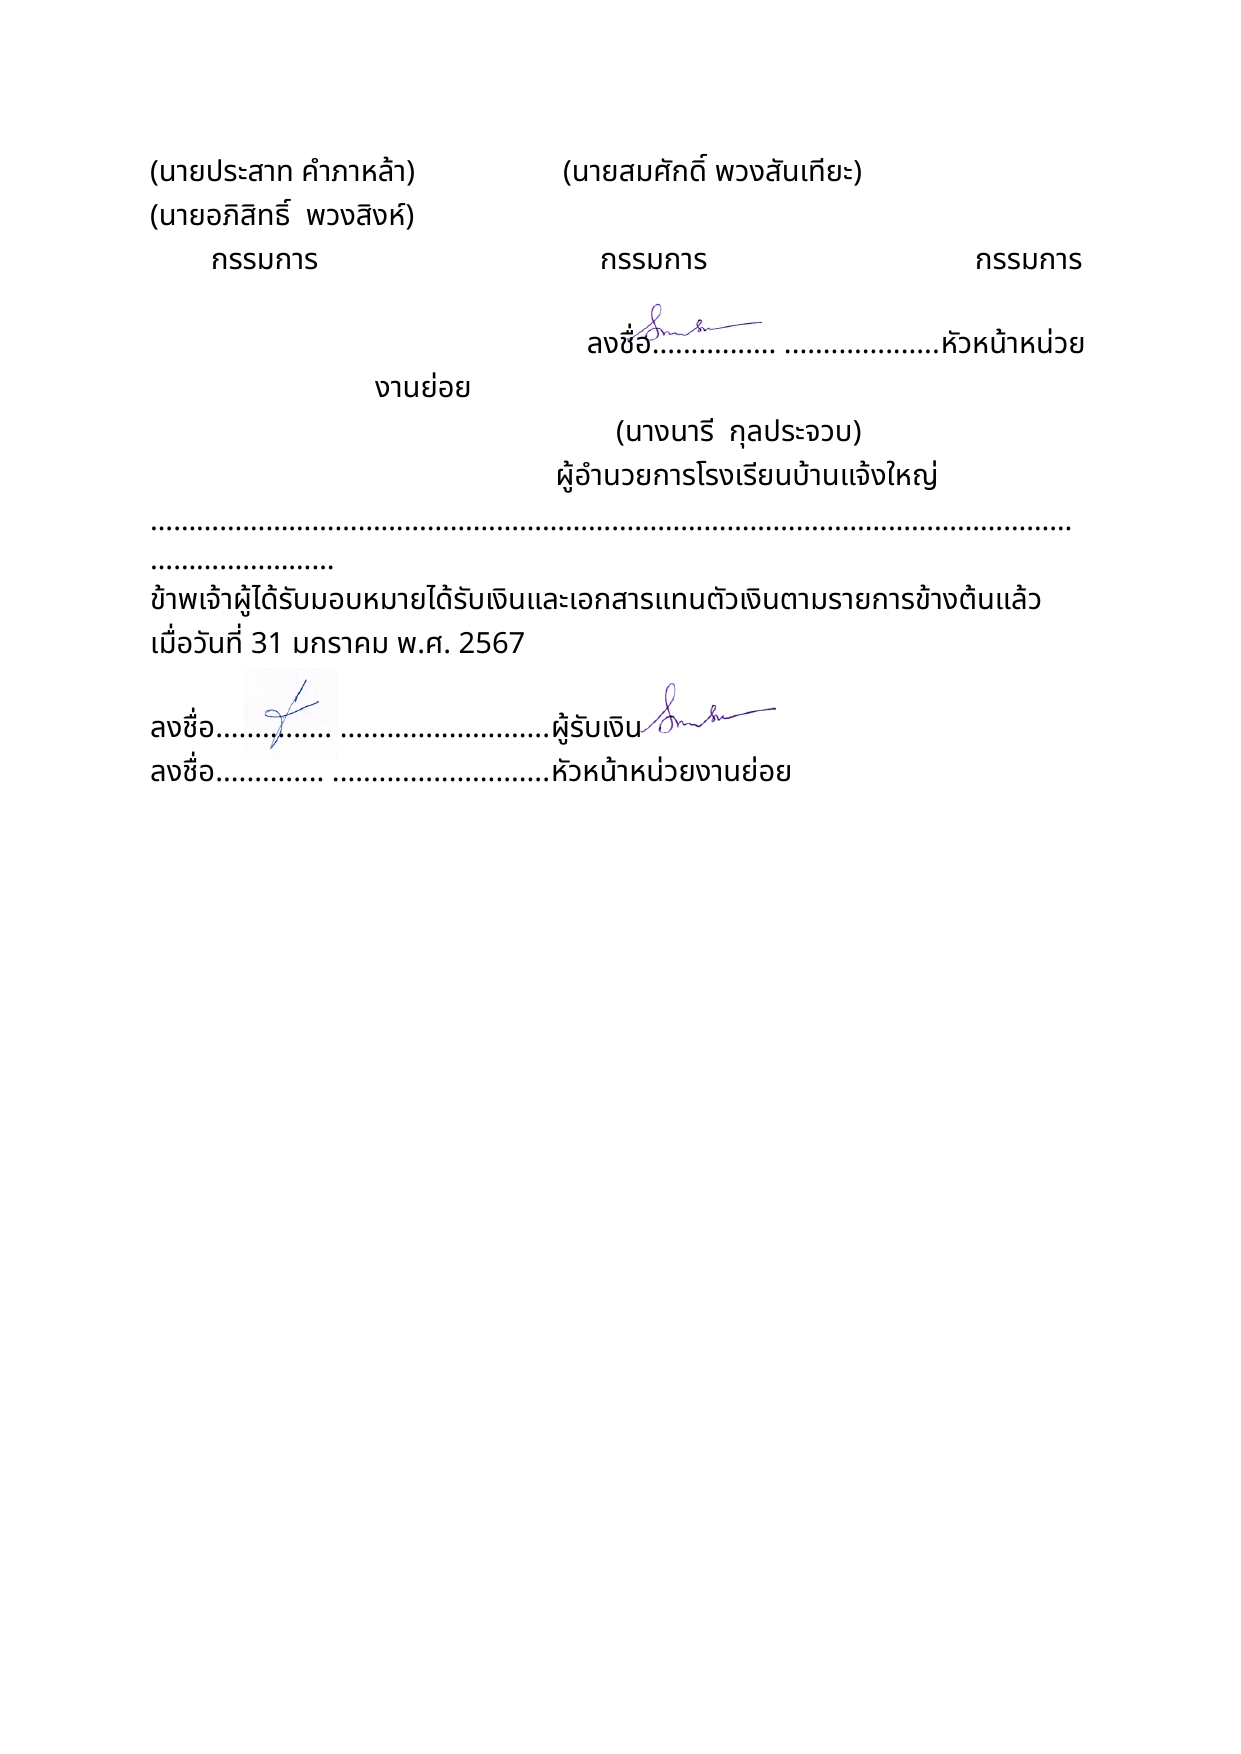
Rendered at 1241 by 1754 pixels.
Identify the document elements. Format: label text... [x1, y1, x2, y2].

text (นายประสาท คำภาหล้า) (นายสมศักดิ์ พวงสันเทียะ) (นายอภิสิทธิ์ พวงสิงห์) [150, 150, 1090, 238]
text ผู้อำนวยการโรงเรียนบ้านแจ้งใหญ่ [450, 455, 1090, 499]
picture [636, 679, 780, 706]
picture [622, 301, 766, 322]
text ลงชื่อ................ ....................หัวหน้าหน่วยงานย่อย [375, 322, 1090, 411]
text ลงชื่อ............... ...........................ผู้รับเงิน ลงชื่อ.............. ............................หัวหน้าหน่วยงานย่อย [150, 706, 1090, 795]
picture [243, 668, 338, 706]
text กรรมการ กรรมการ กรรมการ [150, 238, 1090, 283]
text (นางนารี กุลประจวบ) [450, 411, 1090, 455]
text ข้าพเจ้าผู้ได้รับมอบหมายได้รับเงินและเอกสารแทนตัวเงินตามรายการข้างต้นแล้ว เมื่อวันที่ 31 มกราคม พ.ศ. 2567 [150, 578, 1090, 667]
text ……………………………………………………………………………………………………………………………… [150, 499, 1090, 578]
